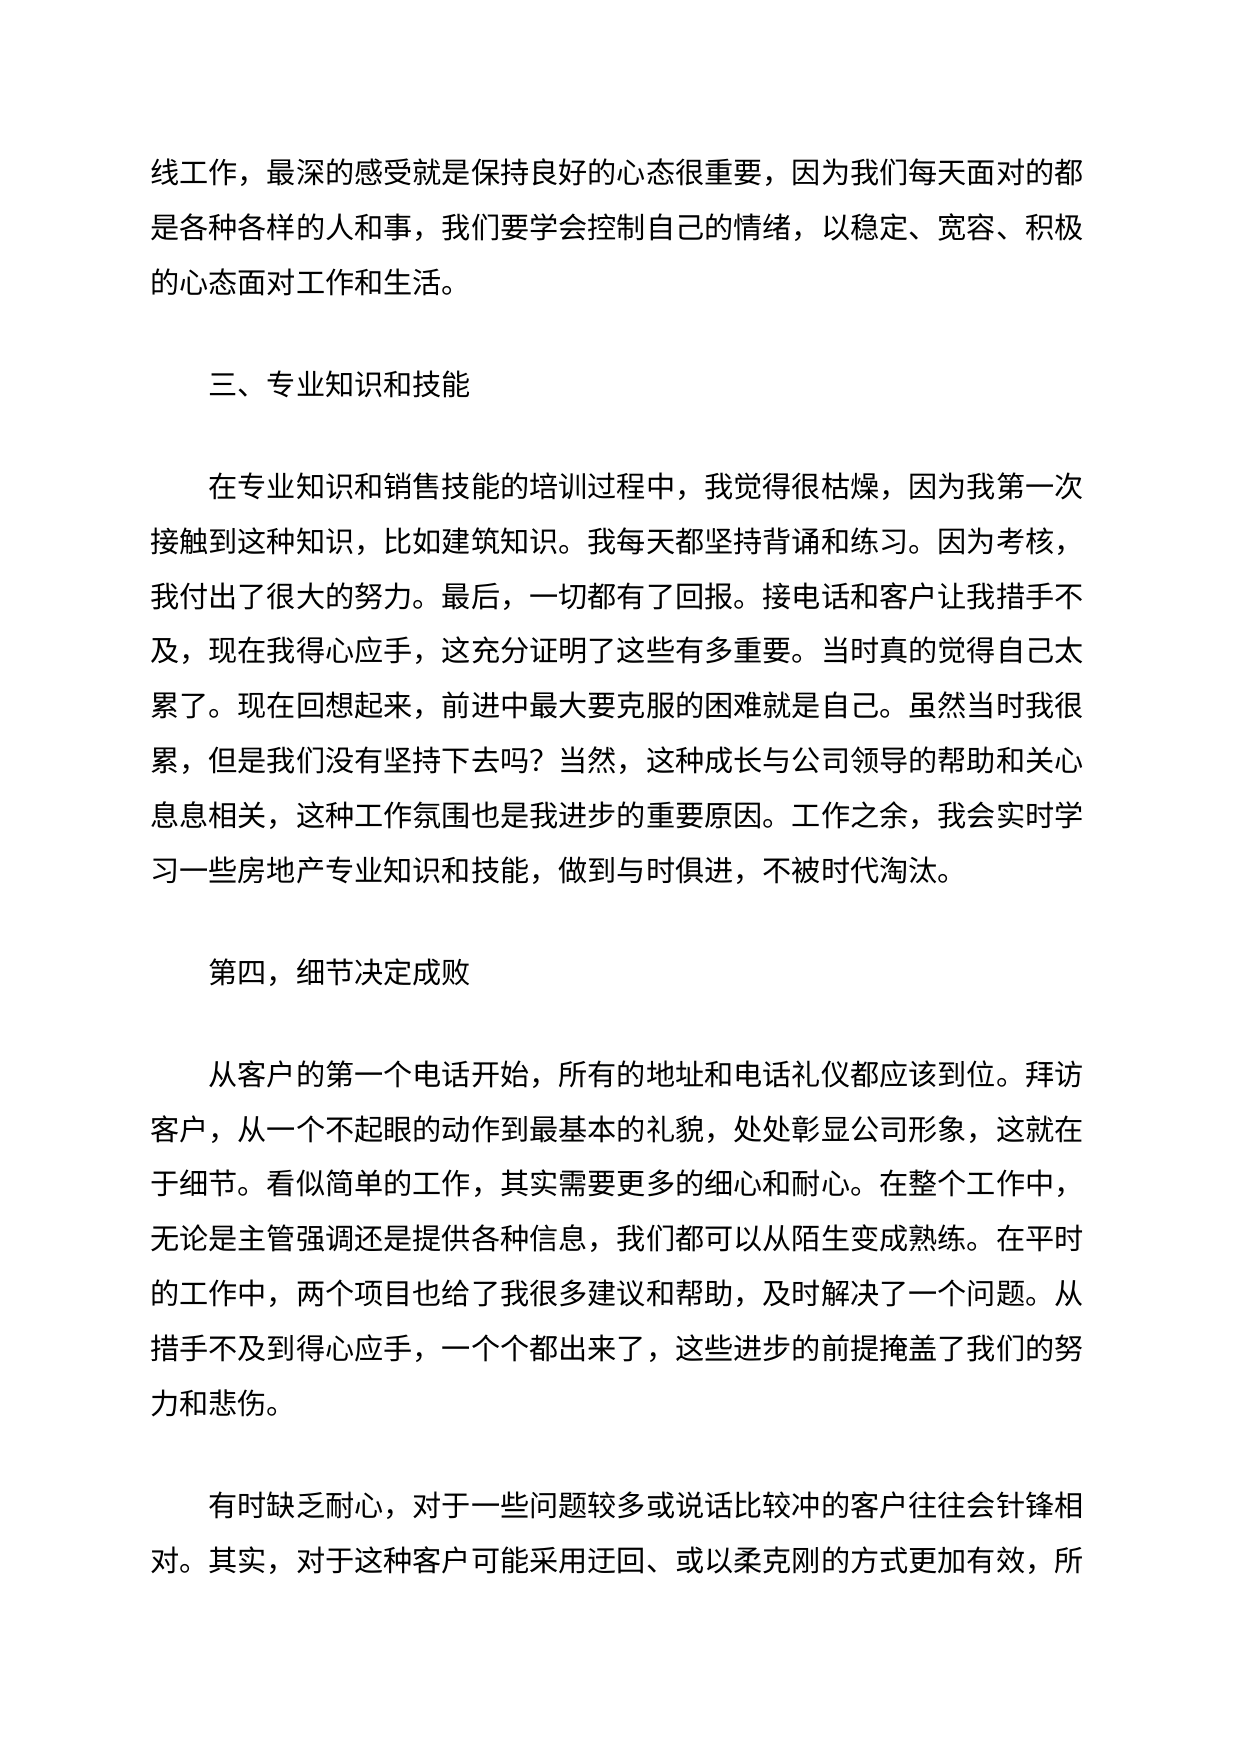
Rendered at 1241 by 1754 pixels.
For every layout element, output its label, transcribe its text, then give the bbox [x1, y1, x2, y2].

text 在专业知识和销售技能的培训过程中，我觉得很枯燥，因为我第一次接触到这种知识，比如建筑知识。我每天都坚持背诵和练习。因为考核，我付出了很大的努力。最后，一切都有了回报。接电话和客户让我措手不及，现在我得心应手，这充分证明了这些有多重要。当时真的觉得自己太累了。现在回想起来，前进中最大要克服的困难就是自己。虽然当时我很累，但是我们没有坚持下去吗？当然，这种成长与公司领导的帮助和关心息息相关，这种工作氛围也是我进步的重要原因。工作之余，我会实时学习一些房地产专业知识和技能，做到与时俱进，不被时代淘汰。 [150, 463, 1090, 890]
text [150, 150, 1090, 302]
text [150, 1482, 1090, 1579]
text 第四，细节决定成败 [150, 949, 1090, 992]
text 三、专业知识和技能 [150, 362, 1090, 404]
text 从客户的第一个电话开始，所有的地址和电话礼仪都应该到位。拜访客户，从一个不起眼的动作到最基本的礼貌，处处彰显公司形象，这就在于细节。看似简单的工作，其实需要更多的细心和耐心。在整个工作中，无论是主管强调还是提供各种信息，我们都可以从陌生变成熟练。在平时的工作中，两个项目也给了我很多建议和帮助，及时解决了一个问题。从措手不及到得心应手，一个个都出来了，这些进步的前提掩盖了我们的努力和悲伤。 [150, 1051, 1090, 1423]
